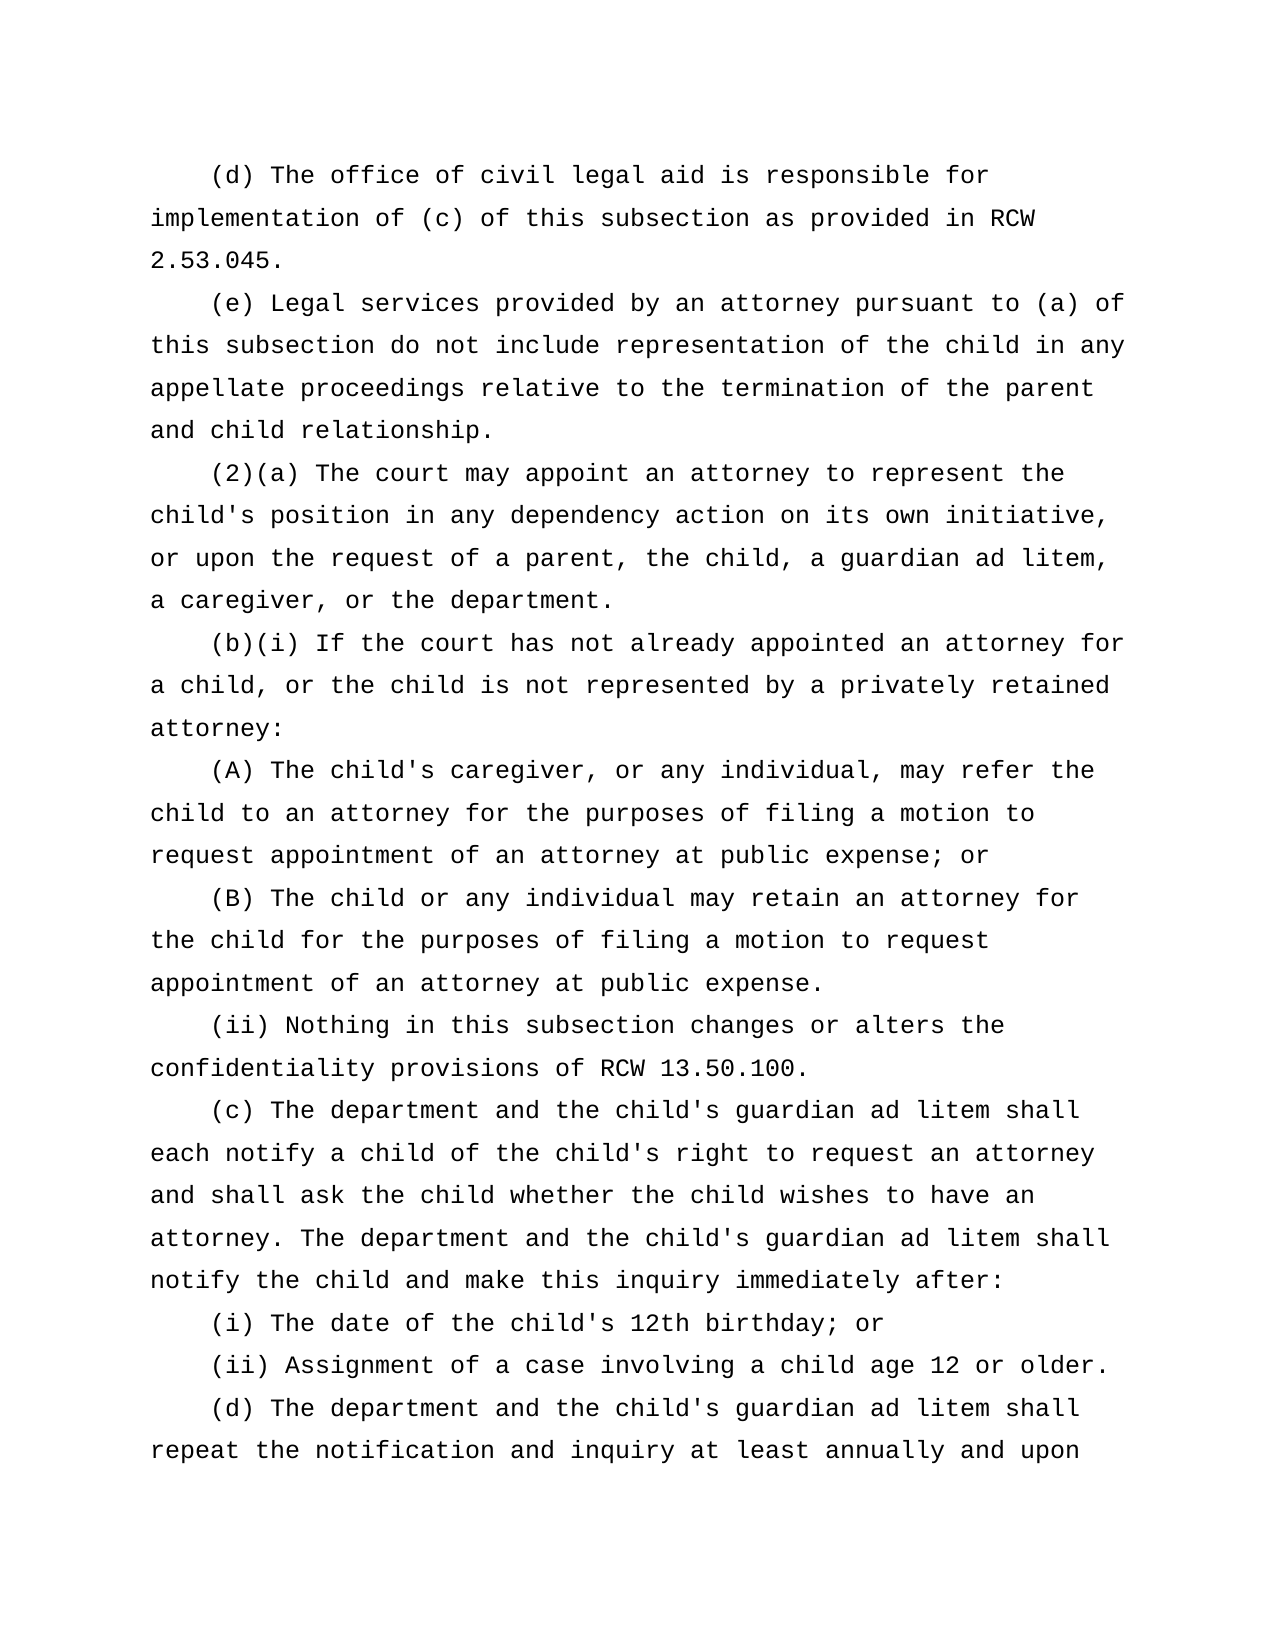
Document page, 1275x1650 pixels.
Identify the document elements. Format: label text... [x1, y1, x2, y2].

text (d) The office of civil legal aid is responsible for implementation of (c) of this subsection as provided in RCW 2.53.045. [150, 150, 1125, 277]
text (B) The child or any individual may retain an attorney for the child for the purposes of filing a motion to request appointment of an attorney at public expense. [150, 872, 1125, 1000]
text (e) Legal services provided by an attorney pursuant to (a) of this subsection do not include representation of the child in any appellate proceedings relative to the termination of the parent and child relationship. [150, 277, 1125, 447]
text (c) The department and the child's guardian ad litem shall each notify a child of the child's right to request an attorney and shall ask the child whether the child wishes to have an attorney. The department and the child's guardian ad litem shall notify the child and make this inquiry immediately after: [150, 1085, 1125, 1297]
text (b)(i) If the court has not already appointed an attorney for a child, or the child is not represented by a privately retained attorney: [150, 617, 1125, 745]
text (i) The date of the child's 12th birthday; or [150, 1297, 1125, 1340]
text (ii) Nothing in this subsection changes or alters the confidentiality provisions of RCW 13.50.100. [150, 1000, 1125, 1085]
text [150, 1382, 1125, 1467]
text (2)(a) The court may appoint an attorney to represent the child's position in any dependency action on its own initiative, or upon the request of a parent, the child, a guardian ad litem, a caregiver, or the department. [150, 447, 1125, 617]
text (A) The child's caregiver, or any individual, may refer the child to an attorney for the purposes of filing a motion to request appointment of an attorney at public expense; or [150, 745, 1125, 872]
text (ii) Assignment of a case involving a child age 12 or older. [150, 1340, 1125, 1382]
